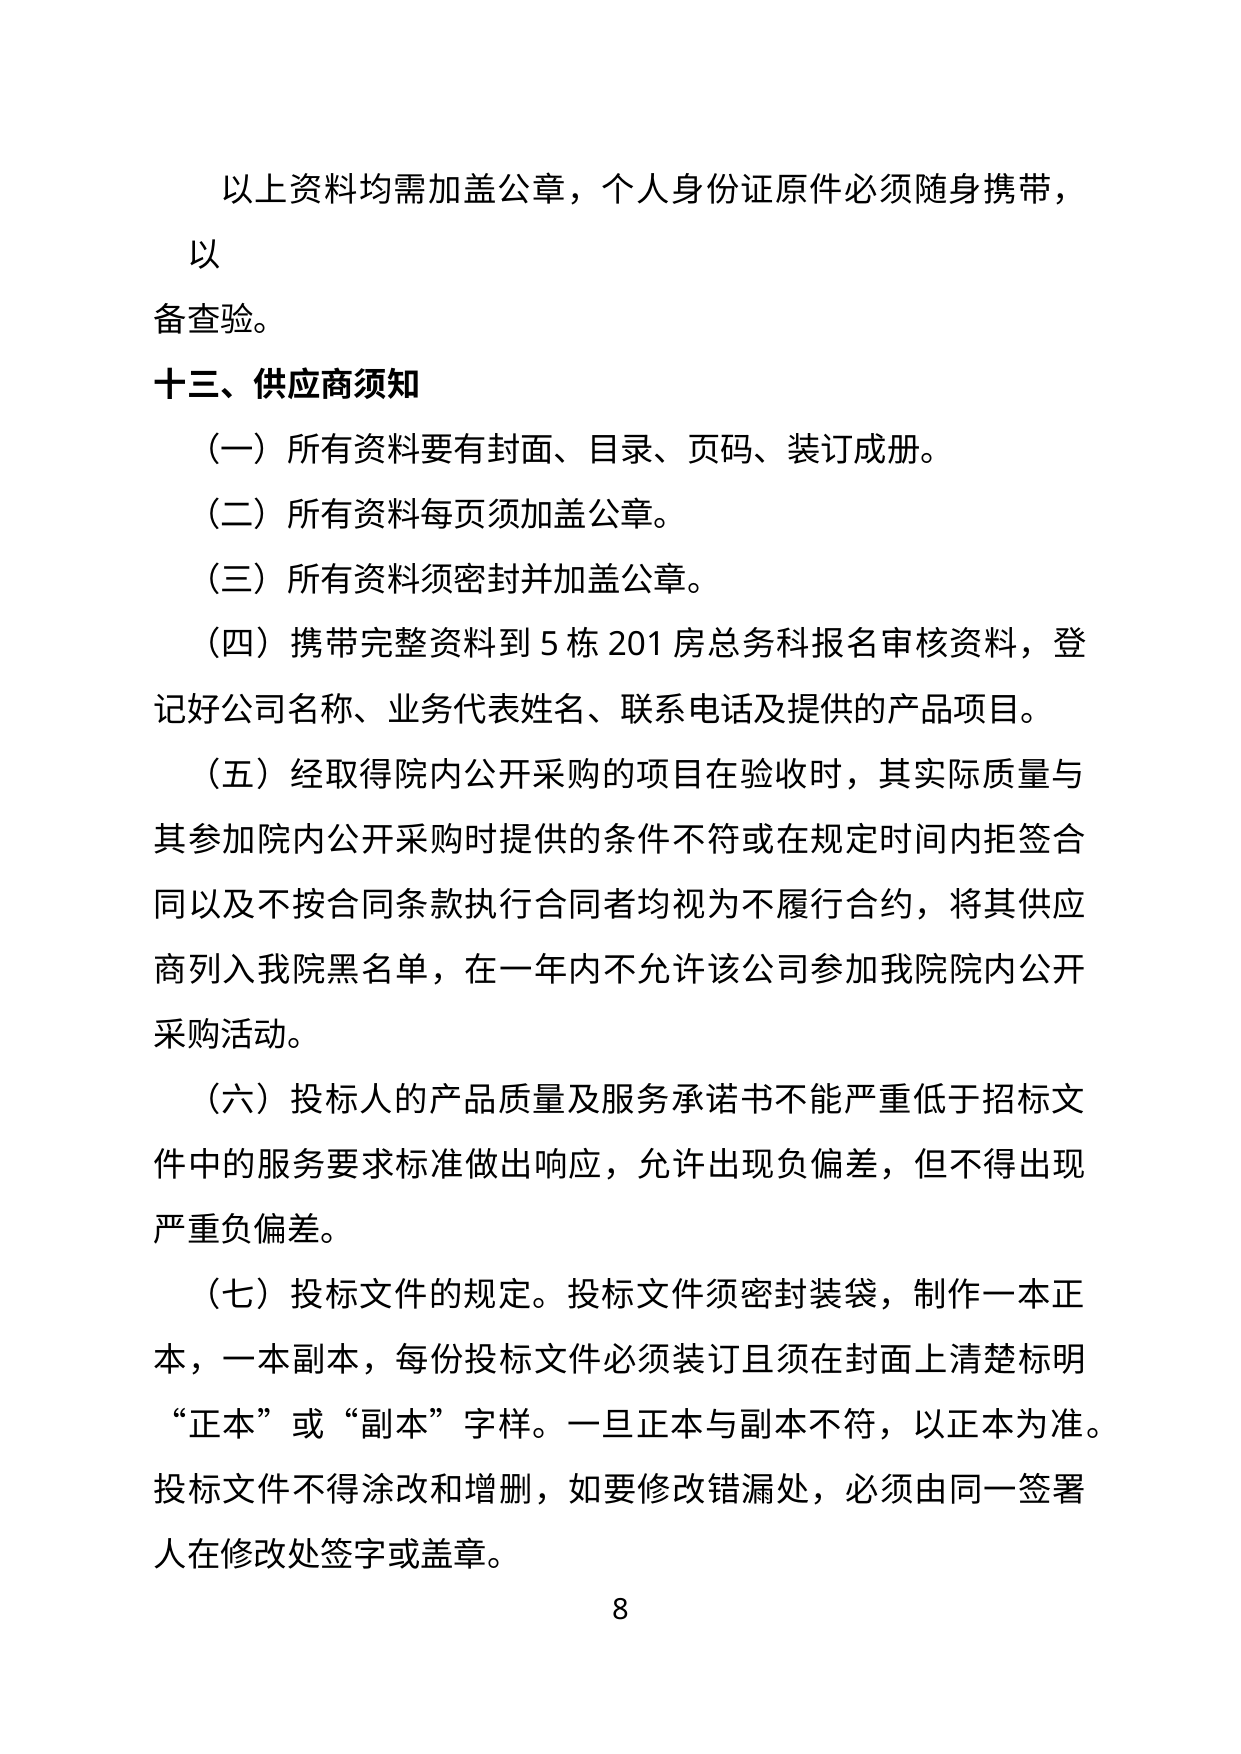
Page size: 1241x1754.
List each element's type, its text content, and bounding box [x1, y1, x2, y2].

text （四）携带完整资料到5栋201房总务科报名审核资料，登记好公司名称、业务代表姓名、联系电话及提供的产品项目。 [153, 609, 1087, 739]
text （五）经取得院内公开采购的项目在验收时，其实际质量与其参加院内公开采购时提供的条件不符或在规定时间内拒签合同以及不按合同条款执行合同者均视为不履行合约，将其供应商列入我院黑名单，在一年内不允许该公司参加我院院内公开采购活动。 [153, 739, 1087, 1064]
text 以上资料均需加盖公章，个人身份证原件必须随身携带，以 [187, 154, 1087, 284]
text （七）投标文件的规定。投标文件须密封装袋，制作一本正本，一本副本，每份投标文件必须装订且须在封面上清楚标明“正本”或“副本”字样。一旦正本与副本不符，以正本为准。投标文件不得涂改和增删，如要修改错漏处，必须由同一签署人在修改处签字或盖章。 [153, 1259, 1087, 1584]
text （三）所有资料须密封并加盖公章。 [153, 544, 1087, 609]
text 十三、供应商须知 [153, 349, 1087, 414]
text （六）投标人的产品质量及服务承诺书不能严重低于招标文件中的服务要求标准做出响应，允许出现负偏差，但不得出现严重负偏差。 [153, 1064, 1087, 1259]
text 备查验。 [153, 284, 1087, 349]
text （二）所有资料每页须加盖公章。 [153, 479, 1087, 544]
text （一）所有资料要有封面、目录、页码、装订成册。 [153, 414, 1087, 479]
